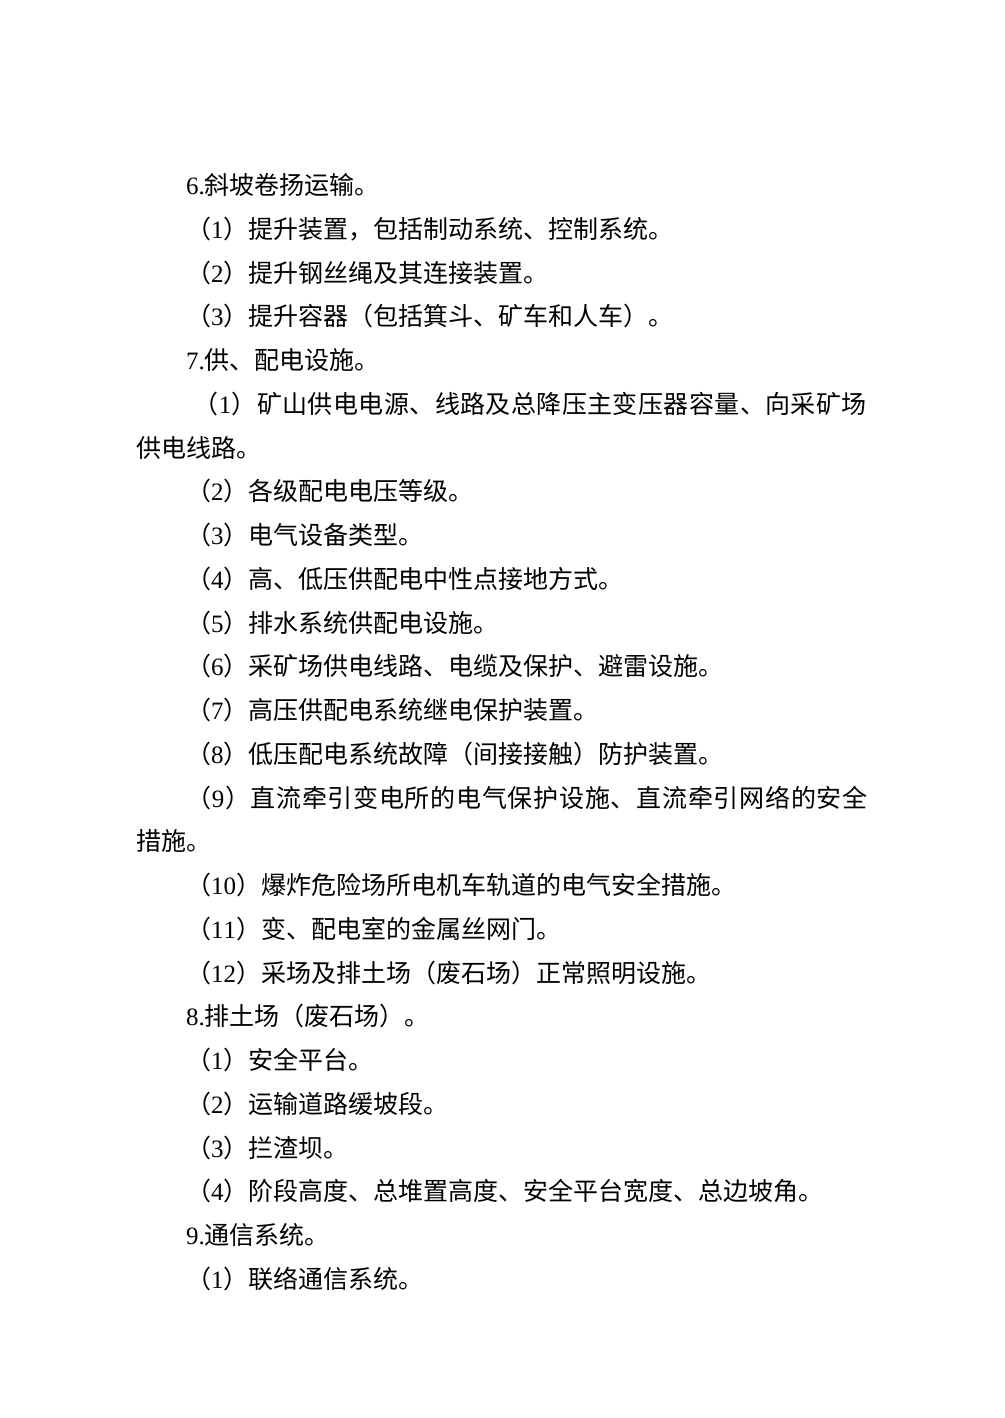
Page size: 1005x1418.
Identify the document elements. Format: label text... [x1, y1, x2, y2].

text （5）排水系统供配电设施。 [136, 597, 868, 641]
text 9.通信系统。 [136, 1209, 868, 1253]
text 6.斜坡卷扬运输。 [136, 159, 868, 203]
text （2）各级配电电压等级。 [136, 466, 868, 509]
text （2）运输道路缓坡段。 [136, 1078, 868, 1122]
text （4）高、低压供配电中性点接地方式。 [136, 553, 868, 597]
text （9）直流牵引变电所的电气保护设施、直流牵引网络的安全措施。 [136, 772, 868, 859]
text （1）联络通信系统。 [136, 1253, 868, 1297]
text 7.供、配电设施。 [136, 334, 868, 378]
text （1）安全平台。 [136, 1034, 868, 1078]
text （2）提升钢丝绳及其连接装置。 [136, 247, 868, 291]
text （10）爆炸危险场所电机车轨道的电气安全措施。 [136, 859, 868, 903]
text （3）电气设备类型。 [136, 509, 868, 553]
text （1）矿山供电电源、线路及总降压主变压器容量、向采矿场供电线路。 [136, 378, 868, 466]
text （8）低压配电系统故障（间接接触）防护装置。 [136, 728, 868, 772]
text （1）提升装置，包括制动系统、控制系统。 [136, 203, 868, 247]
text （3）拦渣坝。 [136, 1122, 868, 1166]
text （7）高压供配电系统继电保护装置。 [136, 684, 868, 728]
text （6）采矿场供电线路、电缆及保护、避雷设施。 [136, 641, 868, 684]
text （3）提升容器（包括箕斗、矿车和人车）。 [136, 291, 868, 334]
text （11）变、配电室的金属丝网门。 [136, 903, 868, 947]
text （4）阶段高度、总堆置高度、安全平台宽度、总边坡角。 [136, 1166, 868, 1209]
text （12）采场及排土场（废石场）正常照明设施。 [136, 947, 868, 991]
text 8.排土场（废石场）。 [136, 991, 868, 1034]
